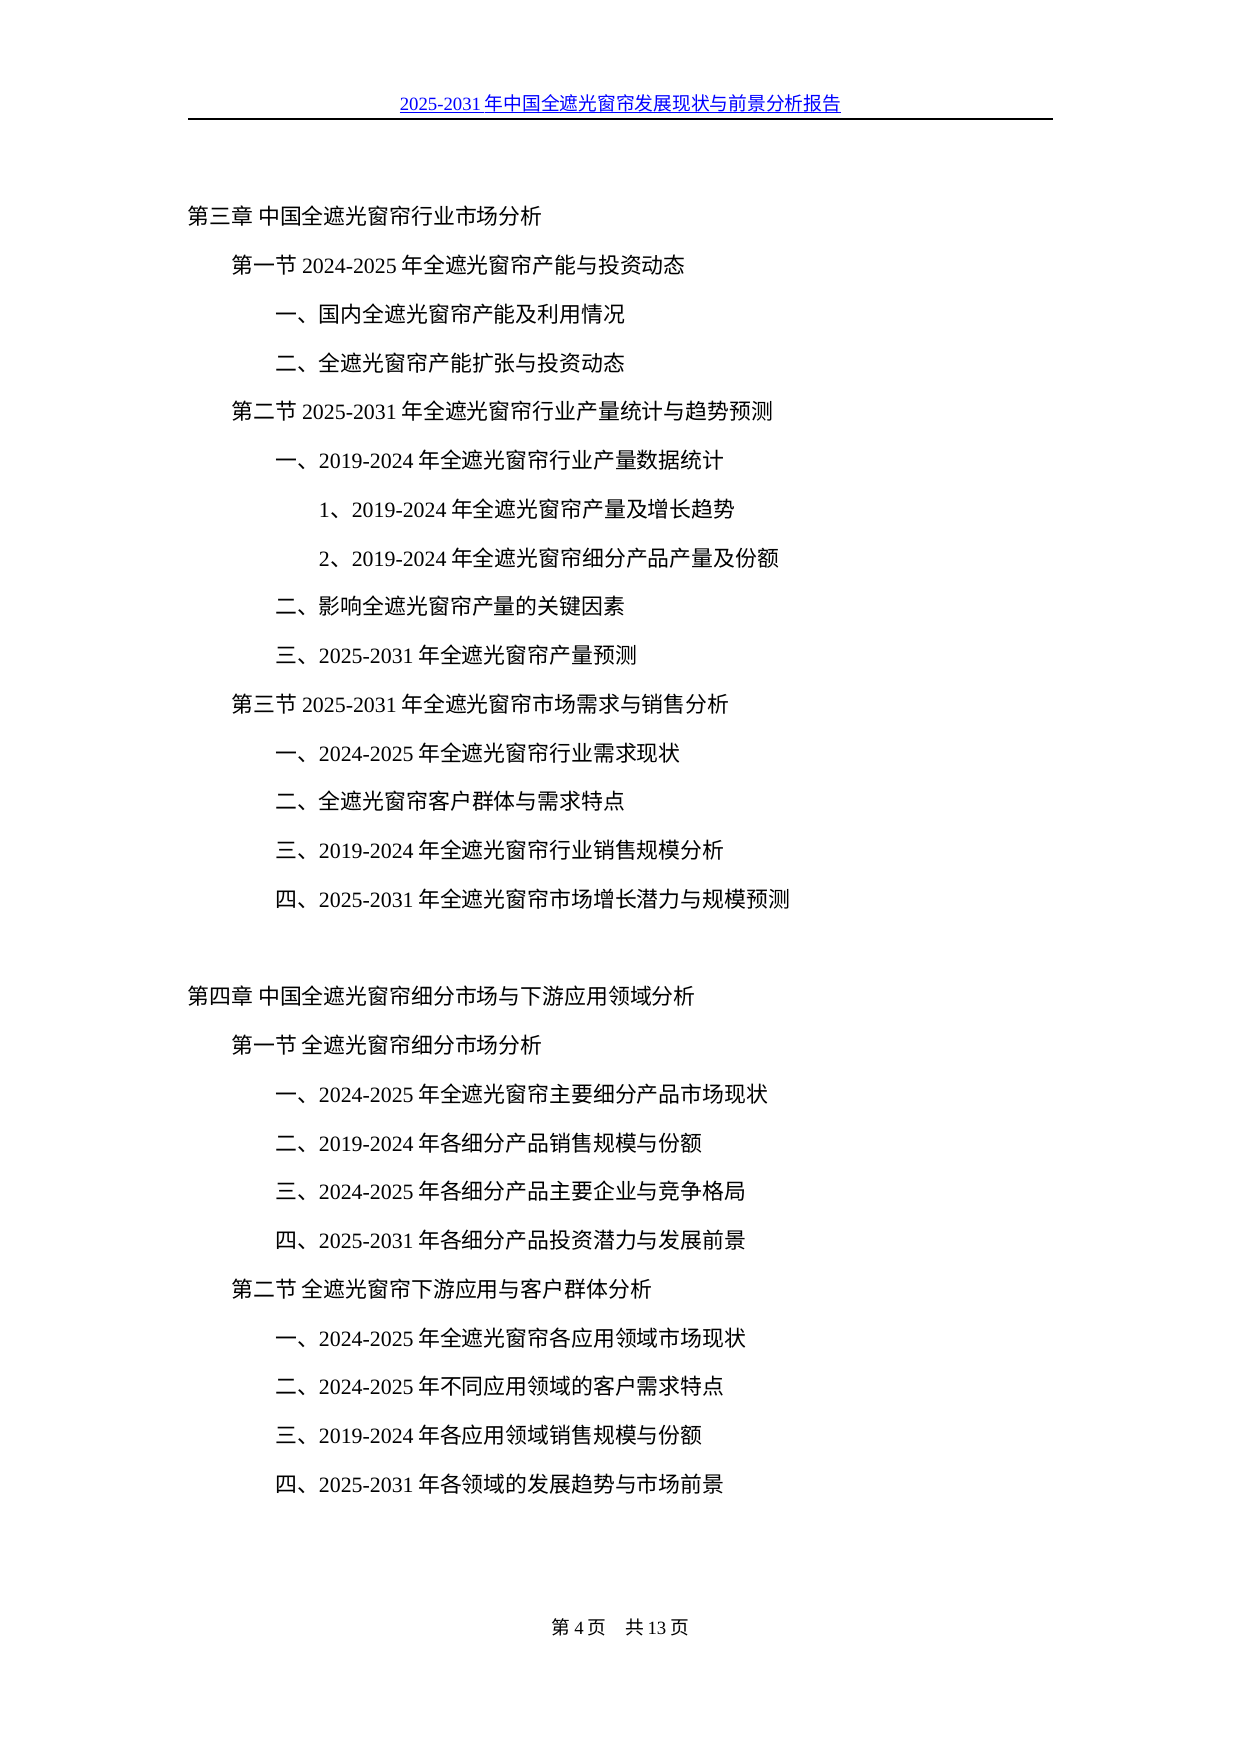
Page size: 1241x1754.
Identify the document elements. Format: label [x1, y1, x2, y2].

text [187, 150, 1053, 1499]
